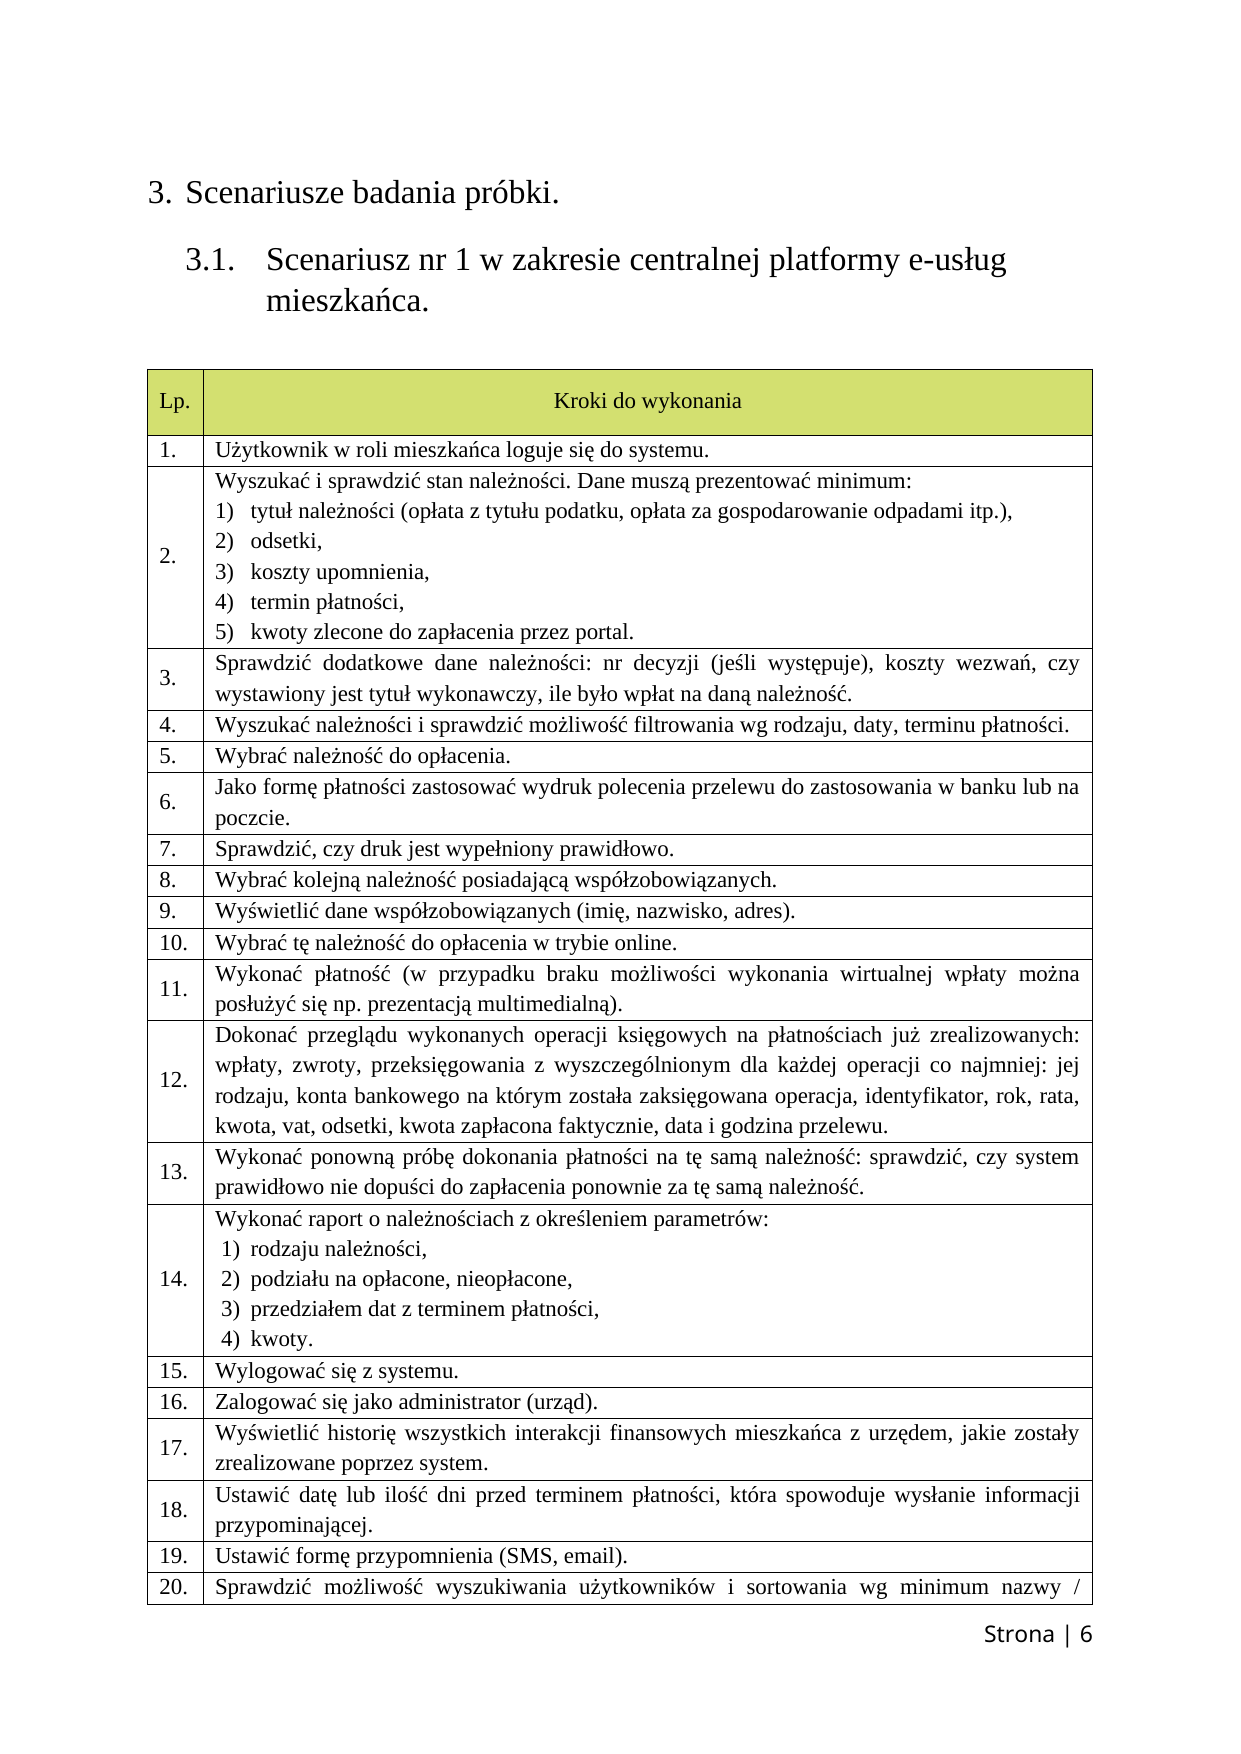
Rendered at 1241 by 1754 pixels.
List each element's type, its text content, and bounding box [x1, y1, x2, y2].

table_cell Sprawdzić, czy druk jest wypełniony prawidłowo. [204, 835, 1092, 865]
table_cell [204, 1573, 1092, 1603]
table_cell 1. [148, 436, 203, 466]
table_cell 8. [148, 866, 203, 896]
table_cell Wyszukać i sprawdzić stan należności. Dane muszą prezentować minimum: tytuł należności (opłata z tytułu podatku, opłata za gospodarowanie odpadami itp.), odsetki, koszty upomnienia, termin płatności, kwoty zlecone do zapłacenia przez portal. [204, 467, 1092, 648]
table_cell Wyświetlić dane współzobowiązanych (imię, nazwisko, adres). [204, 897, 1092, 927]
table_cell Użytkownik w roli mieszkańca loguje się do systemu. [204, 436, 1092, 466]
table_cell Jako formę płatności zastosować wydruk polecenia przelewu do zastosowania w banku lub na poczcie. [204, 773, 1092, 834]
table_cell 9. [148, 897, 203, 927]
table_header Lp. [148, 370, 203, 435]
table_cell 18. [148, 1481, 203, 1541]
table_cell 6. [148, 773, 203, 834]
table_cell 5. [148, 742, 203, 772]
table_cell Wybrać tę należność do opłacenia w trybie online. [204, 929, 1092, 959]
table_header Kroki do wykonania [204, 370, 1092, 435]
table_cell 16. [148, 1388, 203, 1418]
table_cell 4. [148, 711, 203, 741]
table_cell Wyświetlić historię wszystkich interakcji finansowych mieszkańca z urzędem, jakie zostały zrealizowane poprzez system. [204, 1419, 1092, 1479]
table_cell 17. [148, 1419, 203, 1479]
table_cell Wybrać kolejną należność posiadającą współzobowiązanych. [204, 866, 1092, 896]
table_cell Wyszukać należności i sprawdzić możliwość filtrowania wg rodzaju, daty, terminu płatności. [204, 711, 1092, 741]
table_cell Dokonać przeglądu wykonanych operacji księgowych na płatnościach już zrealizowanych: wpłaty, zwroty, przeksięgowania z wyszczególnionym dla każdej operacji co najmniej: jej rodzaju, konta bankowego na którym została zaksięgowana operacja, identyfikator, rok, rata, kwota, vat, odsetki, kwota zapłacona faktycznie, data i godzina przelewu. [204, 1021, 1092, 1142]
table_cell 20. [148, 1573, 203, 1603]
table_cell 12. [148, 1021, 203, 1142]
table_cell Zalogować się jako administrator (urząd). [204, 1388, 1092, 1418]
subtitle Scenariusz nr 1 w zakresie centralnej platformy e-usług mieszkańca. [185, 239, 1093, 319]
table_cell 2. [148, 467, 203, 648]
table_cell Wylogować się z systemu. [204, 1357, 1092, 1387]
table_cell 15. [148, 1357, 203, 1387]
table_cell 11. [148, 960, 203, 1020]
table_cell 3. [148, 649, 203, 710]
table_cell 19. [148, 1542, 203, 1572]
table_cell Wybrać należność do opłacenia. [204, 742, 1092, 772]
table_cell Ustawić datę lub ilość dni przed terminem płatności, która spowoduje wysłanie informacji przypominającej. [204, 1481, 1092, 1541]
table_cell Wykonać ponowną próbę dokonania płatności na tę samą należność: sprawdzić, czy system prawidłowo nie dopuści do zapłacenia ponownie za tę samą należność. [204, 1143, 1092, 1203]
table_cell Ustawić formę przypomnienia (SMS, email). [204, 1542, 1092, 1572]
table_cell 7. [148, 835, 203, 865]
table_cell Sprawdzić dodatkowe dane należności: nr decyzji (jeśli występuje), koszty wezwań, czy wystawiony jest tytuł wykonawczy, ile było wpłat na daną należność. [204, 649, 1092, 710]
table_cell 14. [148, 1205, 203, 1356]
table_cell 10. [148, 929, 203, 959]
table_cell Wykonać płatność (w przypadku braku możliwości wykonania wirtualnej wpłaty można posłużyć się np. prezentacją multimedialną). [204, 960, 1092, 1020]
subtitle Scenariusze badania próbki. [148, 173, 1093, 211]
table_cell 13. [148, 1143, 203, 1203]
table_cell Wykonać raport o należnościach z określeniem parametrów: rodzaju należności, podziału na opłacone, nieopłacone, przedziałem dat z terminem płatności, kwoty. [204, 1205, 1092, 1356]
